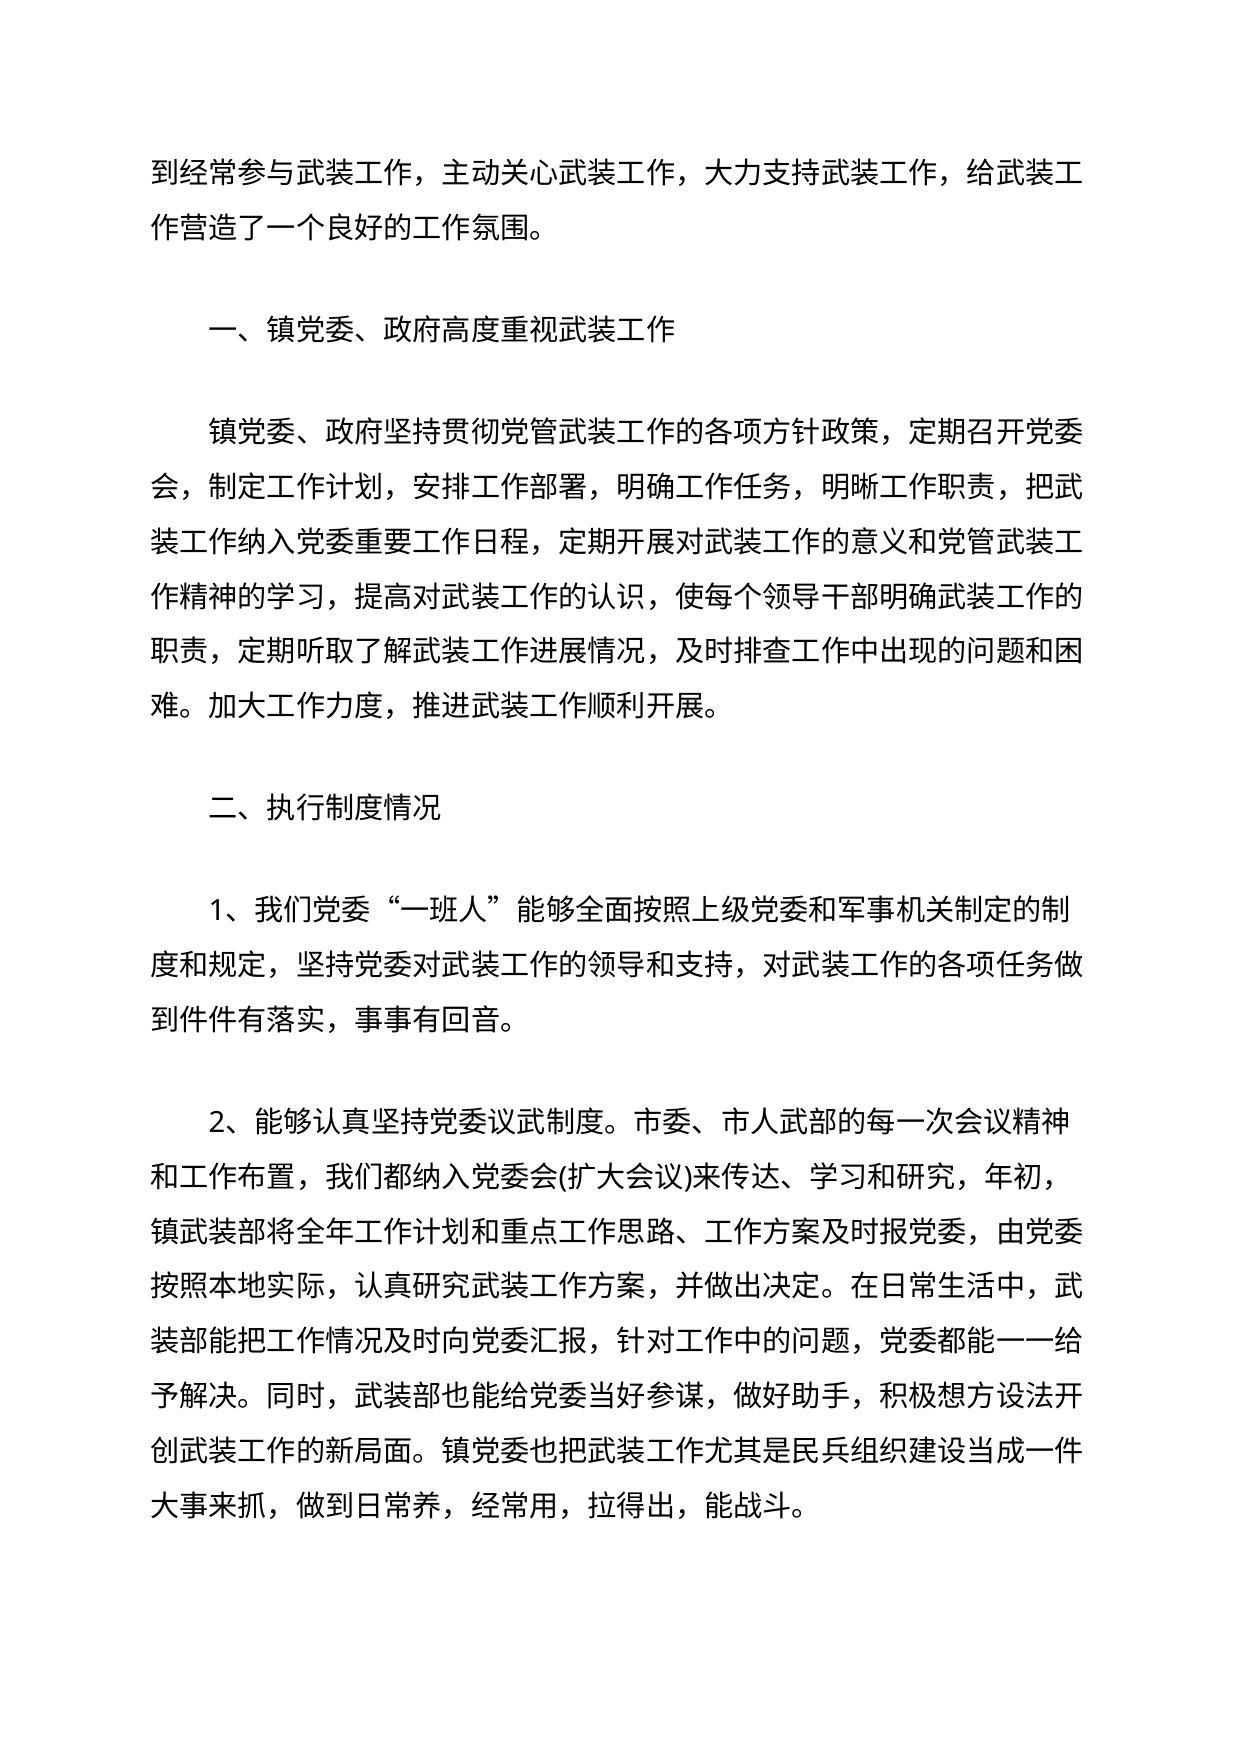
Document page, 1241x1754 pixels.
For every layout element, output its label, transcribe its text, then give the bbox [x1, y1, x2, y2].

text 1、我们党委“一班人”能够全面按照上级党委和军事机关制定的制度和规定，坚持党委对武装工作的领导和支持，对武装工作的各项任务做到件件有落实，事事有回音。 [150, 886, 1090, 1039]
text 一、镇党委、政府高度重视武装工作 [150, 307, 1090, 349]
text 2、能够认真坚持党委议武制度。市委、市人武部的每一次会议精神和工作布置，我们都纳入党委会(扩大会议)来传达、学习和研究，年初，镇武装部将全年工作计划和重点工作思路、工作方案及时报党委，由党委按照本地实际，认真研究武装工作方案，并做出决定。在日常生活中，武装部能把工作情况及时向党委汇报，针对工作中的问题，党委都能一一给予解决。同时，武装部也能给党委当好参谋，做好助手，积极想方设法开创武装工作的新局面。镇党委也把武装工作尤其是民兵组织建设当成一件大事来抓，做到日常养，经常用，拉得出，能战斗。 [150, 1098, 1090, 1525]
text 镇党委、政府坚持贯彻党管武装工作的各项方针政策，定期召开党委会，制定工作计划，安排工作部署，明确工作任务，明晰工作职责，把武装工作纳入党委重要工作日程，定期开展对武装工作的意义和党管武装工作精神的学习，提高对武装工作的认识，使每个领导干部明确武装工作的职责，定期听取了解武装工作进展情况，及时排查工作中出现的问题和困难。加大工作力度，推进武装工作顺利开展。 [150, 408, 1090, 725]
text 二、执行制度情况 [150, 785, 1090, 827]
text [150, 150, 1090, 247]
